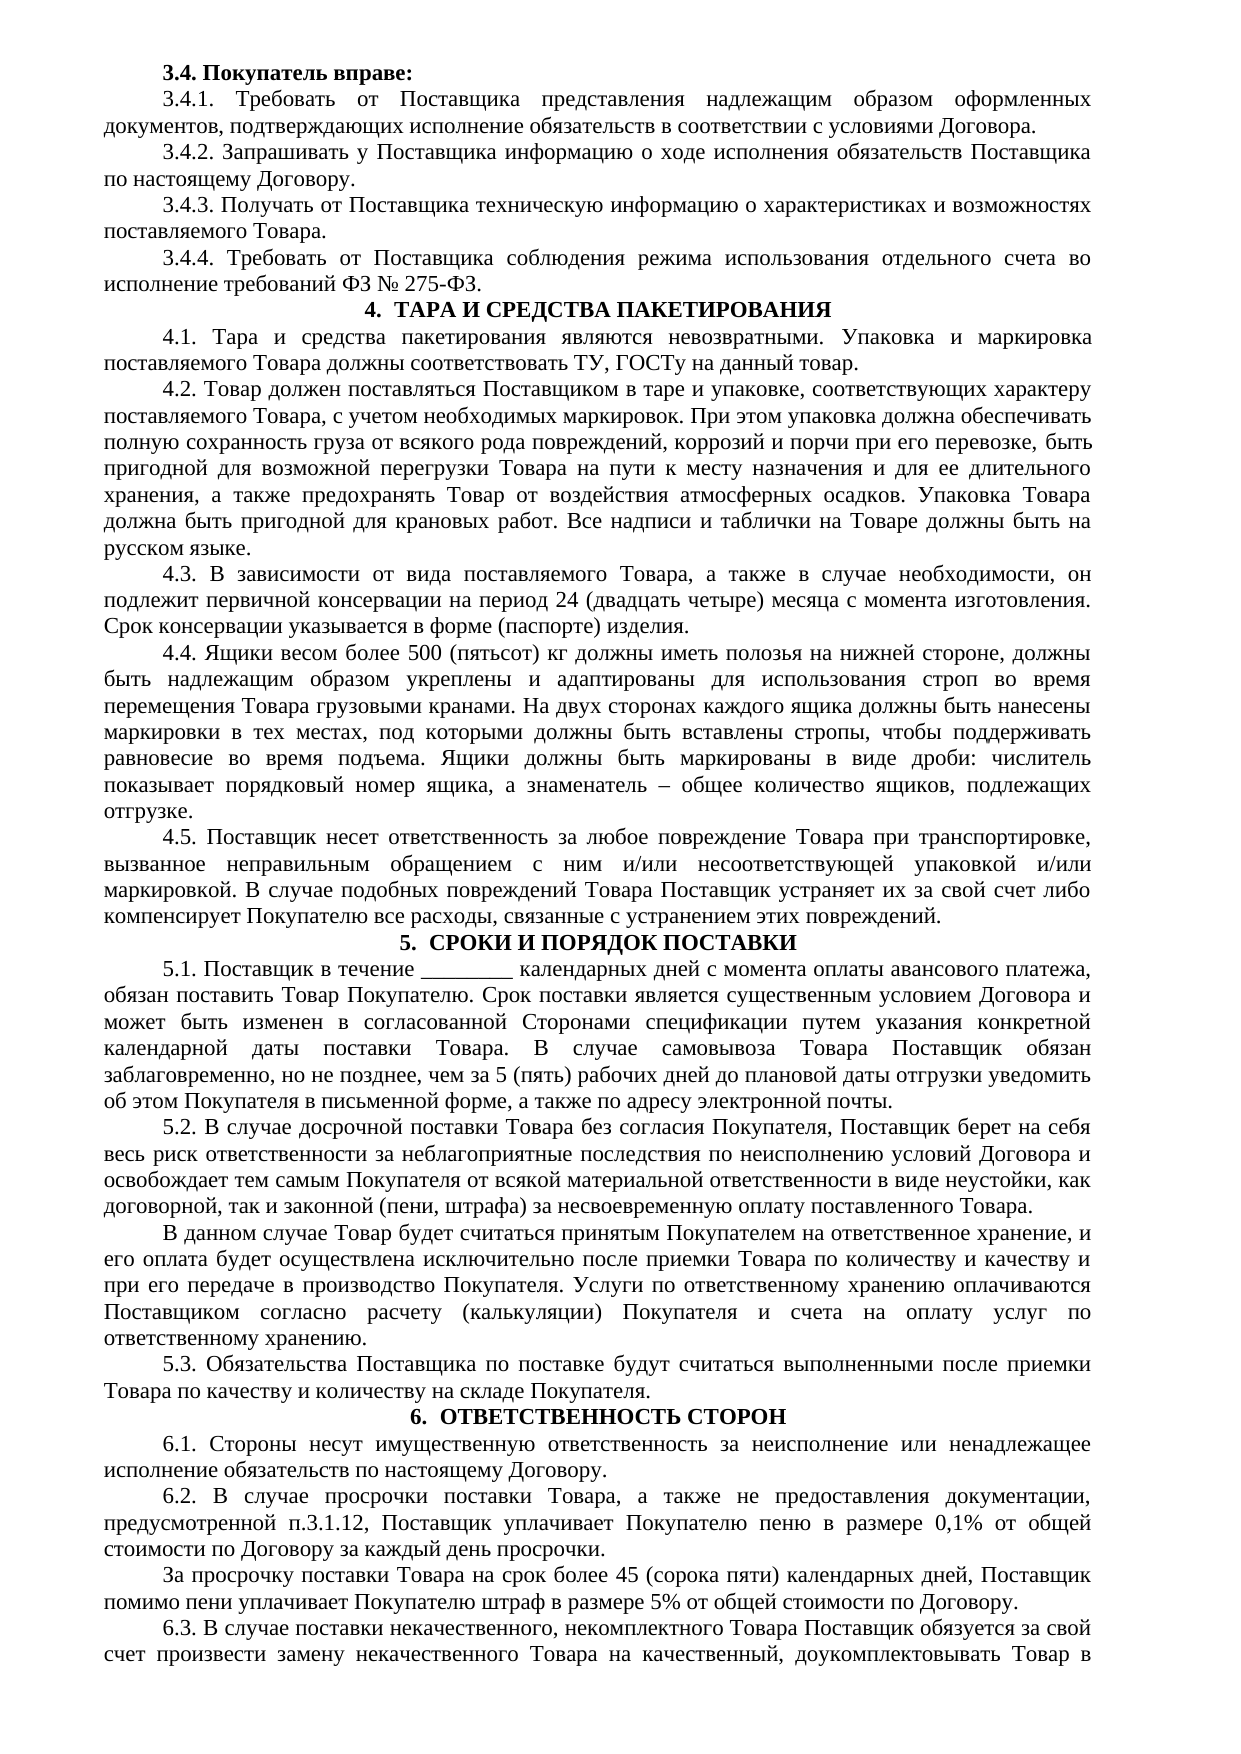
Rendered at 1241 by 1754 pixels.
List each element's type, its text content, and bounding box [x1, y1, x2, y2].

list ОТВЕТСТВЕННОСТЬ СТОРОН [103, 1403, 1093, 1429]
text 3.4. Покупатель вправе: [103, 59, 1093, 86]
text 5.3. Обязательства Поставщика по поставке будут считаться выполненными после приемки Товара по качеству и количеству на складе Покупателя. [103, 1351, 1093, 1403]
text 4.3. В зависимости от вида поставляемого Товара, а также в случае необходимости, он подлежит первичной консервации на период 24 (двадцать четыре) месяца с момента изготовления. Срок консервации указывается в форме (паспорте) изделия. [103, 560, 1093, 639]
text 6.2. В случае просрочки поставки Товара, а также не предоставления документации, предусмотренной п.3.1.12, Поставщик уплачивает Покупателю пеню в размере 0,1% от общей стоимости по Договору за каждый день просрочки. [103, 1482, 1093, 1561]
text 6.1. Стороны несут имущественную ответственность за неисполнение или ненадлежащее исполнение обязательств по настоящему Договору. [103, 1429, 1093, 1482]
text В данном случае Товар будет считаться принятым Покупателем на ответственное хранение, и его оплата будет осуществлена исключительно после приемки Товара по количеству и качеству и при его передаче в производство Покупателя. Услуги по ответственному хранению оплачиваются Поставщиком согласно расчету (калькуляции) Покупателя и счета на оплату услуг по ответственному хранению. [103, 1219, 1093, 1351]
text 4.5. Поставщик несет ответственность за любое повреждение Товара при транспортировке, вызванное неправильным обращением с ним и/или несоответствующей упаковкой и/или маркировкой. В случае подобных повреждений Товара Поставщик устраняет их за свой счет либо компенсирует Покупателю все расходы, связанные с устранением этих повреждений. [103, 823, 1093, 929]
text 3.4.4. Требовать от Поставщика соблюдения режима использования отдельного счета во исполнение требований ФЗ № 275-ФЗ. [103, 244, 1093, 296]
text За просрочку поставки Товара на срок более 45 (сорока пяти) календарных дней, Поставщик помимо пени уплачивает Покупателю штраф в размере 5% от общей стоимости по Договору. [103, 1561, 1093, 1614]
text 4.4. Ящики весом более 500 (пятьсот) кг должны иметь полозья на нижней стороне, должны быть надлежащим образом укреплены и адаптированы для использования строп во время перемещения Товара грузовыми кранами. На двух сторонах каждого ящика должны быть нанесены маркировки в тех местах, под которыми должны быть вставлены стропы, чтобы поддерживать равновесие во время подъема. Ящики должны быть маркированы в виде дроби: числитель показывает порядковый номер ящика, а знаменатель – общее количество ящиков, подлежащих отгрузке. [103, 639, 1093, 823]
text 5.1. Поставщик в течение ________ календарных дней c момента оплаты авансового платежа, обязан поставить Товар Покупателю. Срок поставки является существенным условием Договора и может быть изменен в согласованной Сторонами спецификации путем указания конкретной календарной даты поставки Товара. В случае самовывоза Товара Поставщик обязан заблаговременно, но не позднее, чем за 5 (пять) рабочих дней до плановой даты отгрузки уведомить об этом Покупателя в письменной форме, а также по адресу электронной почты. [103, 955, 1093, 1113]
text 3.4.2. Запрашивать у Поставщика информацию о ходе исполнения обязательств Поставщика по настоящему Договору. [103, 138, 1093, 191]
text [103, 1614, 1093, 1667]
text 5.2. В случае досрочной поставки Товара без согласия Покупателя, Поставщик берет на себя весь риск ответственности за неблагоприятные последствия по неисполнению условий Договора и освобождает тем самым Покупателя от всякой материальной ответственности в виде неустойки, как договорной, так и законной (пени, штрафа) за несвоевременную оплату поставленного Товара. [103, 1113, 1093, 1219]
list ТАРА И СРЕДСТВА ПАКЕТИРОВАНИЯ [103, 296, 1093, 323]
text 4.1. Тара и средства пакетирования являются невозвратными. Упаковка и маркировка поставляемого Товара должны соответствовать ТУ, ГОСТу на данный товар. [103, 323, 1093, 375]
text 4.2. Товар должен поставляться Поставщиком в таре и упаковке, соответствующих характеру поставляемого Товара, с учетом необходимых маркировок. При этом упаковка должна обеспечивать полную сохранность груза от всякого рода повреждений, коррозий и порчи при его перевозке, быть пригодной для возможной перегрузки Товара на пути к месту назначения и для ее длительного хранения, а также предохранять Товар от воздействия атмосферных осадков. Упаковка Товара должна быть пригодной для крановых работ. Все надписи и таблички на Товаре должны быть на русском языке. [103, 375, 1093, 560]
text 3.4.3. Получать от Поставщика техническую информацию о характеристиках и возможностях поставляемого Товара. [103, 191, 1093, 244]
list СРОКИ И ПОРЯДОК ПОСТАВКИ [103, 929, 1093, 955]
text 3.4.1. Требовать от Поставщика представления надлежащим образом оформленных документов, подтверждающих исполнение обязательств в соответствии с условиями Договора. [103, 86, 1093, 138]
